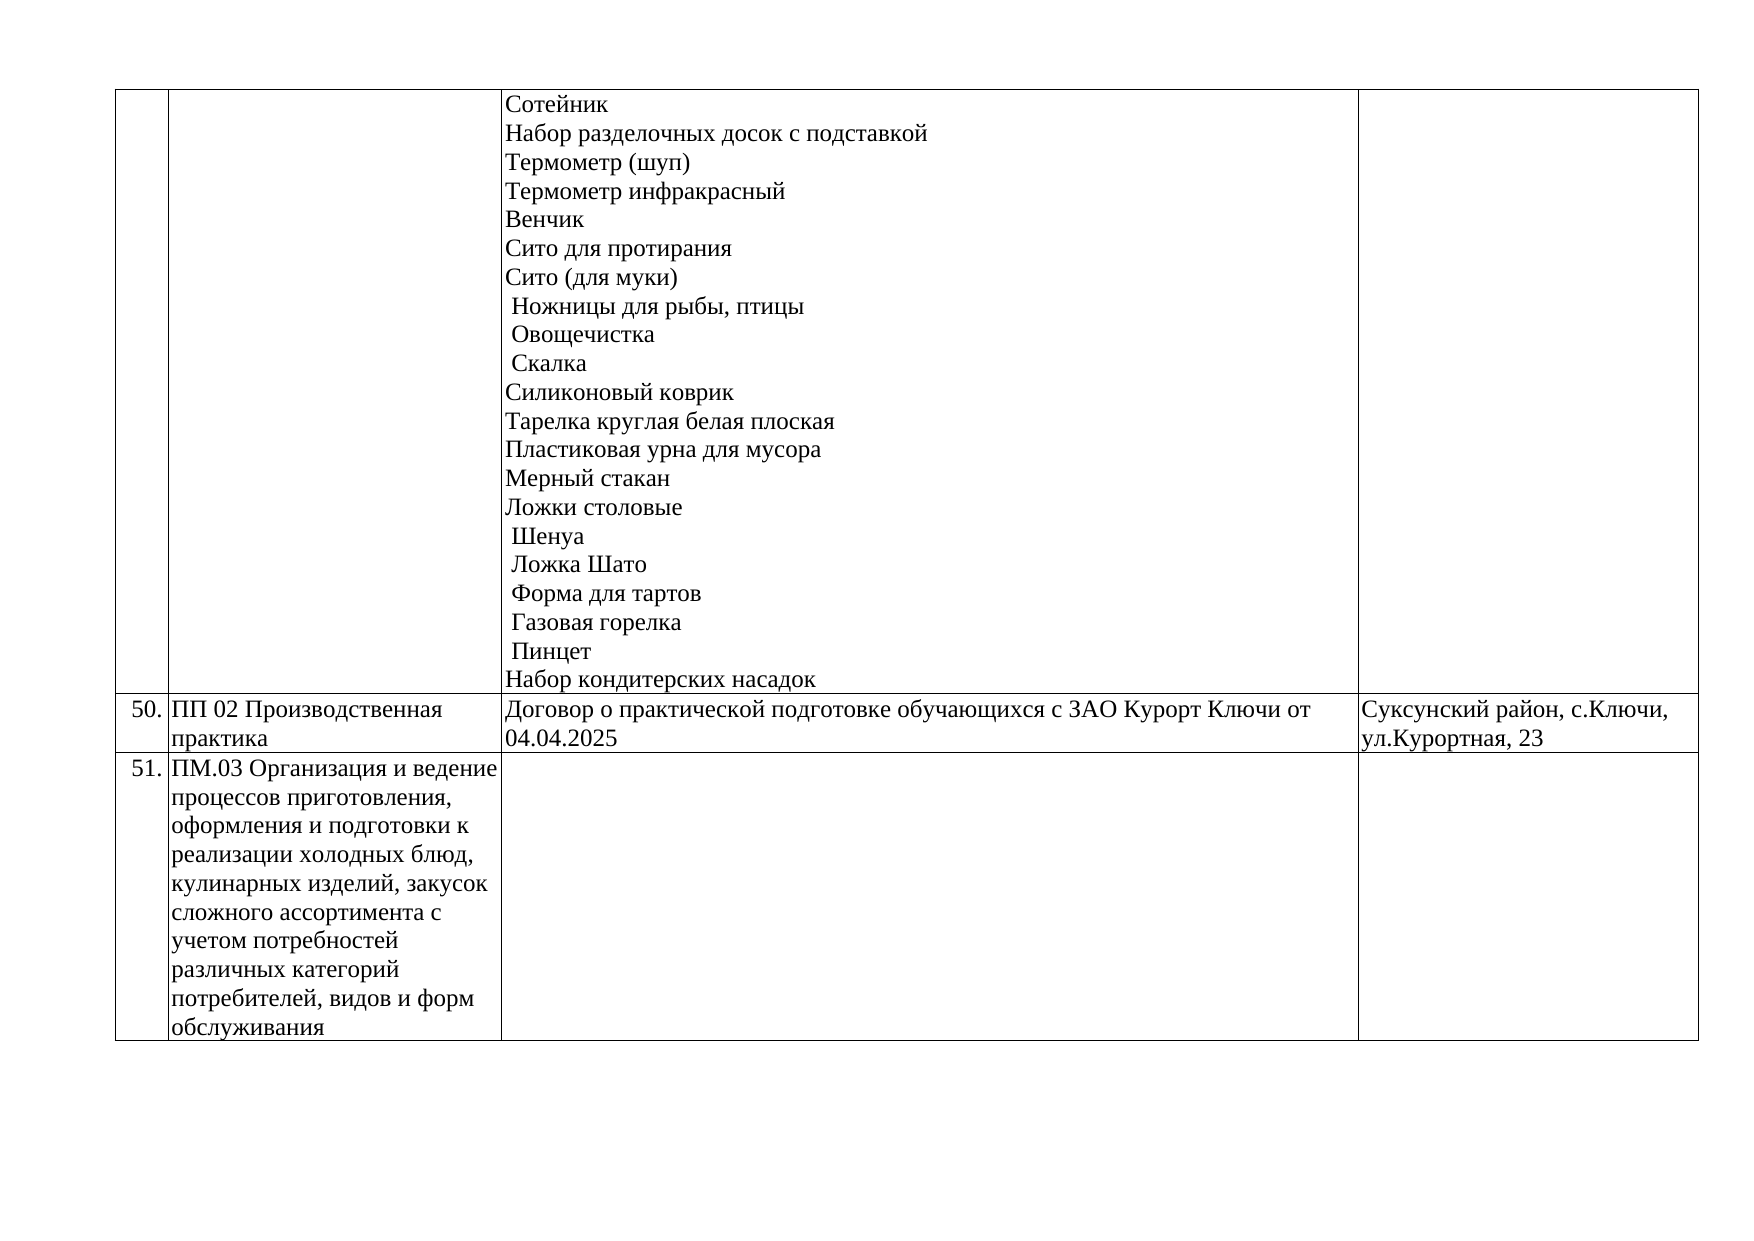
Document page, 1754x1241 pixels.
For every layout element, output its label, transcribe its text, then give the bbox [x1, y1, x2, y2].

table_cell [502, 753, 1358, 1040]
table_cell [116, 694, 168, 752]
table_cell ПМ.03 Организация и ведение процессов приготовления, оформления и подготовки к реализации холодных блюд, кулинарных изделий, закусок сложного ассортимента с учетом потребностей различных категорий потребителей, видов и форм обслуживания [169, 753, 501, 1040]
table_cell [169, 90, 501, 693]
table_cell [116, 753, 168, 1040]
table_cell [502, 90, 1358, 693]
table_cell ПП 02 Производственная практика [169, 694, 501, 752]
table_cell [1359, 90, 1698, 693]
table_cell [116, 90, 168, 693]
table_cell [1359, 753, 1698, 1040]
table_cell Суксунский район, с.Ключи, ул.Курортная, 23 [1359, 694, 1698, 752]
